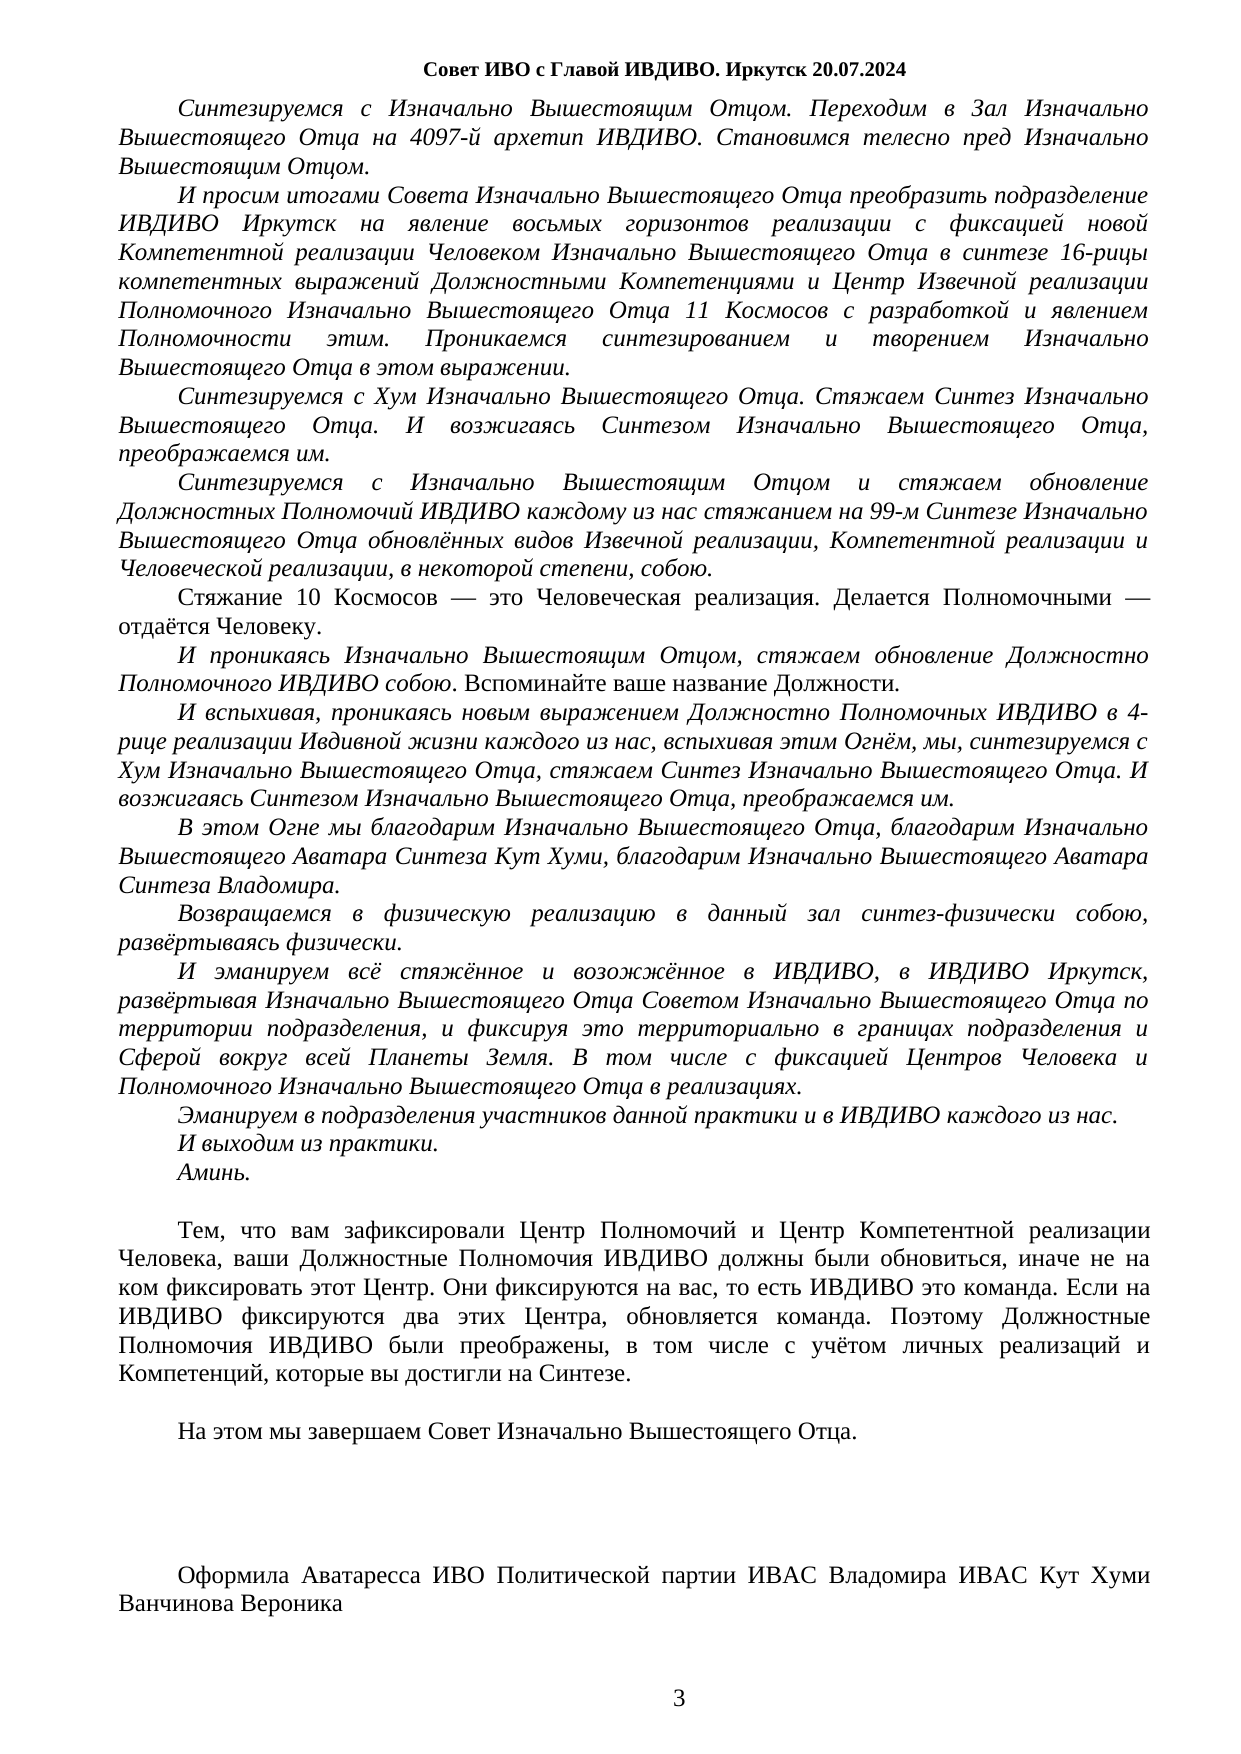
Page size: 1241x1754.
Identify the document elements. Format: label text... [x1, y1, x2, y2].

text И вспыхивая, проникаясь новым выражением Должностно Полномочных ИВДИВО в 4-рице реализации Ивдивной жизни каждого из нас, вспыхивая этим Огнём, мы, синтезируемся с Хум Изначально Вышестоящего Отца, стяжаем Синтез Изначально Вышестоящего Отца. И возжигаясь Синтезом Изначально Вышестоящего Отца, преображаемся им. [118, 697, 1152, 812]
text Оформила Аватаресса ИВО Политической партии ИВАС Владомира ИВАС Кут Хуми Ванчинова Вероника [118, 1560, 1152, 1617]
text И проникаясь Изначально Вышестоящим Отцом, стяжаем обновление Должностно Полномочного ИВДИВО собою. Вспоминайте ваше название Должности. [118, 640, 1152, 697]
text Аминь. [118, 1157, 1152, 1186]
text На этом мы завершаем Совет Изначально Вышестоящего Отца. [118, 1416, 1152, 1445]
text Синтезируемся с Изначально Вышестоящим Отцом. Переходим в Зал Изначально Вышестоящего Отца на 4097-й архетип ИВДИВО. Становимся телесно пред Изначально Вышестоящим Отцом. [118, 93, 1152, 180]
text Тем, что вам зафиксировали Центр Полномочий и Центр Компетентной реализации Человека, ваши Должностные Полномочия ИВДИВО должны были обновиться, иначе не на ком фиксировать этот Центр. Они фиксируются на вас, то есть ИВДИВО это команда. Если на ИВДИВО фиксируются два этих Центра, обновляется команда. Поэтому Должностные Полномочия ИВДИВО были преображены, в том числе с учётом личных реализаций и Компетенций, которые вы достигли на Синтезе. [118, 1215, 1152, 1387]
text Синтезируемся с Хум Изначально Вышестоящего Отца. Стяжаем Синтез Изначально Вышестоящего Отца. И возжигаясь Синтезом Изначально Вышестоящего Отца, преображаемся им. [118, 381, 1152, 467]
text И эманируем всё стяжённое и возожжённое в ИВДИВО, в ИВДИВО Иркутск, развёртывая Изначально Вышестоящего Отца Советом Изначально Вышестоящего Отца по территории подразделения, и фиксируя это территориально в границах подразделения и Сферой вокруг всей Планеты Земля. В том числе с фиксацией Центров Человека и Полномочного Изначально Вышестоящего Отца в реализациях. [118, 956, 1152, 1100]
text Возвращаемся в физическую реализацию в данный зал синтез-физически собою, развёртываясь физически. [118, 898, 1152, 956]
text Стяжание 10 Космосов — это Человеческая реализация. Делается Полномочными —отдаётся Человеку. [118, 582, 1152, 640]
text И просим итогами Совета Изначально Вышестоящего Отца преобразить подразделение ИВДИВО Иркутск на явление восьмых горизонтов реализации с фиксацией новой Компетентной реализации Человеком Изначально Вышестоящего Отца в синтезе 16-рицы компетентных выражений Должностными Компетенциями и Центр Извечной реализации Полномочного Изначально Вышестоящего Отца 11 Космосов с разработкой и явлением Полномочности этим. Проникаемся синтезированием и творением Изначально Вышестоящего Отца в этом выражении. [118, 180, 1152, 381]
text Эманируем в подразделения участников данной практики и в ИВДИВО каждого из нас. [118, 1100, 1152, 1128]
text И выходим из практики. [118, 1128, 1152, 1157]
text В этом Огне мы благодарим Изначально Вышестоящего Отца, благодарим Изначально Вышестоящего Аватара Синтеза Кут Хуми, благодарим Изначально Вышестоящего Аватара Синтеза Владомира. [118, 812, 1152, 898]
text Синтезируемся с Изначально Вышестоящим Отцом и стяжаем обновление Должностных Полномочий ИВДИВО каждому из нас стяжанием на 99-м Синтезе Изначально Вышестоящего Отца обновлённых видов Извечной реализации, Компетентной реализации и Человеческой реализации, в некоторой степени, собою. [118, 467, 1152, 582]
